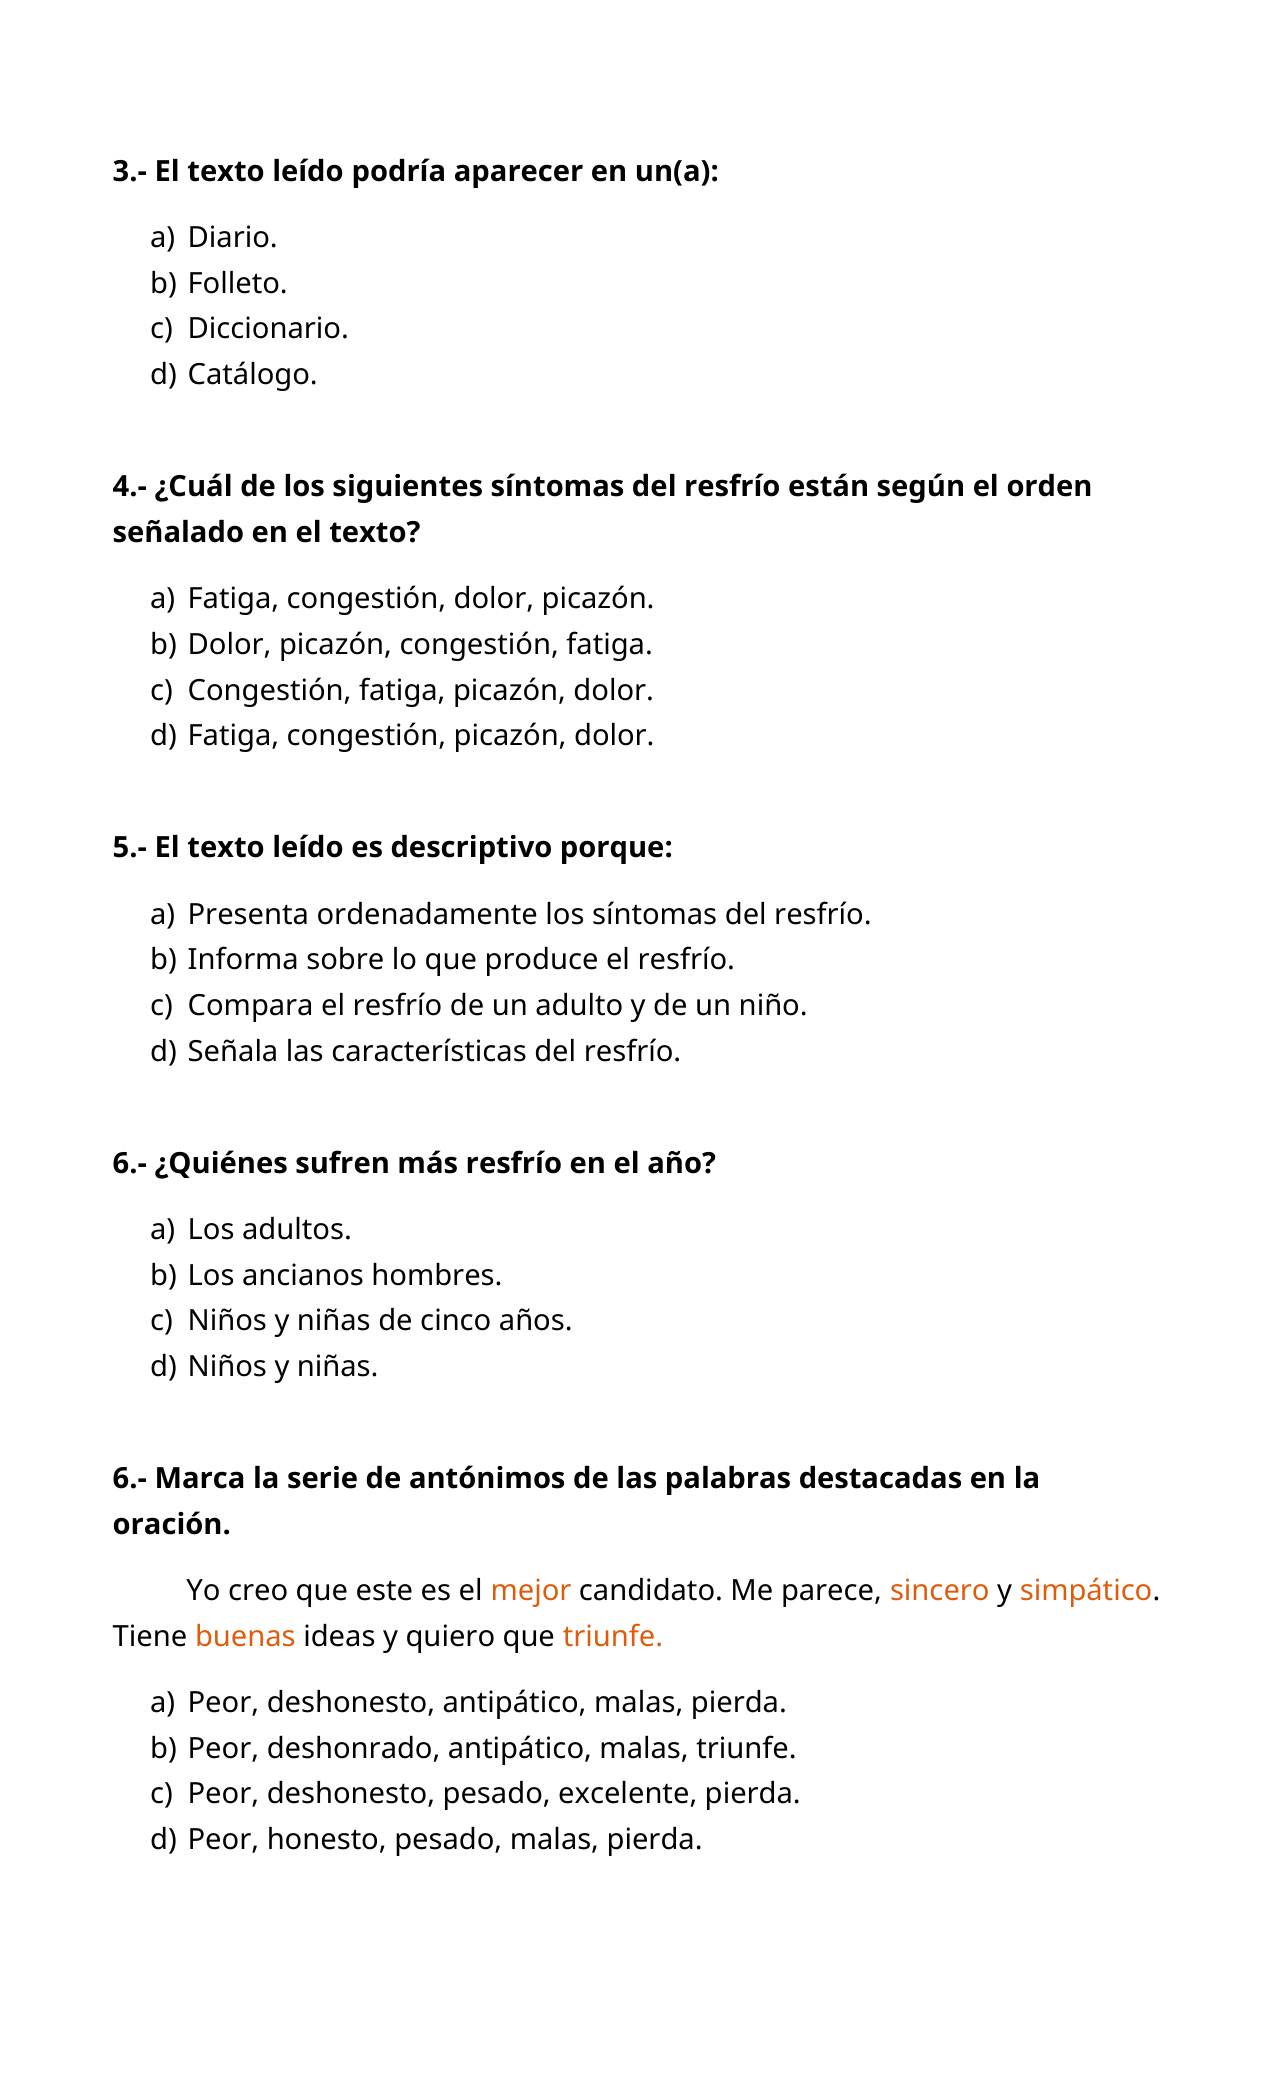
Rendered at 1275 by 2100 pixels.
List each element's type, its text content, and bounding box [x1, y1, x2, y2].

text Yo creo que este es el mejor candidato. Me parece, sincero y simpático. Tiene buenas ideas y quiero que triunfe. [112, 1569, 1162, 1655]
list Fatiga, congestión, picazón, dolor. [150, 714, 1162, 754]
list Peor, deshonrado, antipático, malas, triunfe. [150, 1727, 1162, 1767]
list Señala las características del resfrío. [150, 1030, 1162, 1069]
text 6.- ¿Quiénes sufren más resfrío en el año? [112, 1142, 1162, 1182]
list Folleto. [150, 262, 1162, 302]
list Los adultos. [150, 1208, 1162, 1248]
text 6.- Marca la serie de antónimos de las palabras destacadas en la oración. [112, 1457, 1162, 1543]
list Los ancianos hombres. [150, 1254, 1162, 1294]
text 3.- El texto leído podría aparecer en un(a): [112, 150, 1162, 190]
list Dolor, picazón, congestión, fatiga. [150, 623, 1162, 663]
list Catálogo. [150, 353, 1162, 393]
list Compara el resfrío de un adulto y de un niño. [150, 984, 1162, 1024]
list Diccionario. [150, 308, 1162, 347]
list Informa sobre lo que produce el resfrío. [150, 938, 1162, 978]
list Congestión, fatiga, picazón, dolor. [150, 669, 1162, 708]
text 4.- ¿Cuál de los siguientes síntomas del resfrío están según el orden señalado en el texto? [112, 465, 1162, 551]
text 5.- El texto leído es descriptivo porque: [112, 826, 1162, 866]
list Peor, deshonesto, antipático, malas, pierda. [150, 1681, 1162, 1721]
list Peor, honesto, pesado, malas, pierda. [150, 1818, 1162, 1858]
list Fatiga, congestión, dolor, picazón. [150, 577, 1162, 617]
list Presenta ordenadamente los síntomas del resfrío. [150, 893, 1162, 933]
list Niños y niñas de cinco años. [150, 1299, 1162, 1339]
list Peor, deshonesto, pesado, excelente, pierda. [150, 1773, 1162, 1812]
list Niños y niñas. [150, 1345, 1162, 1385]
list Diario. [150, 216, 1162, 256]
